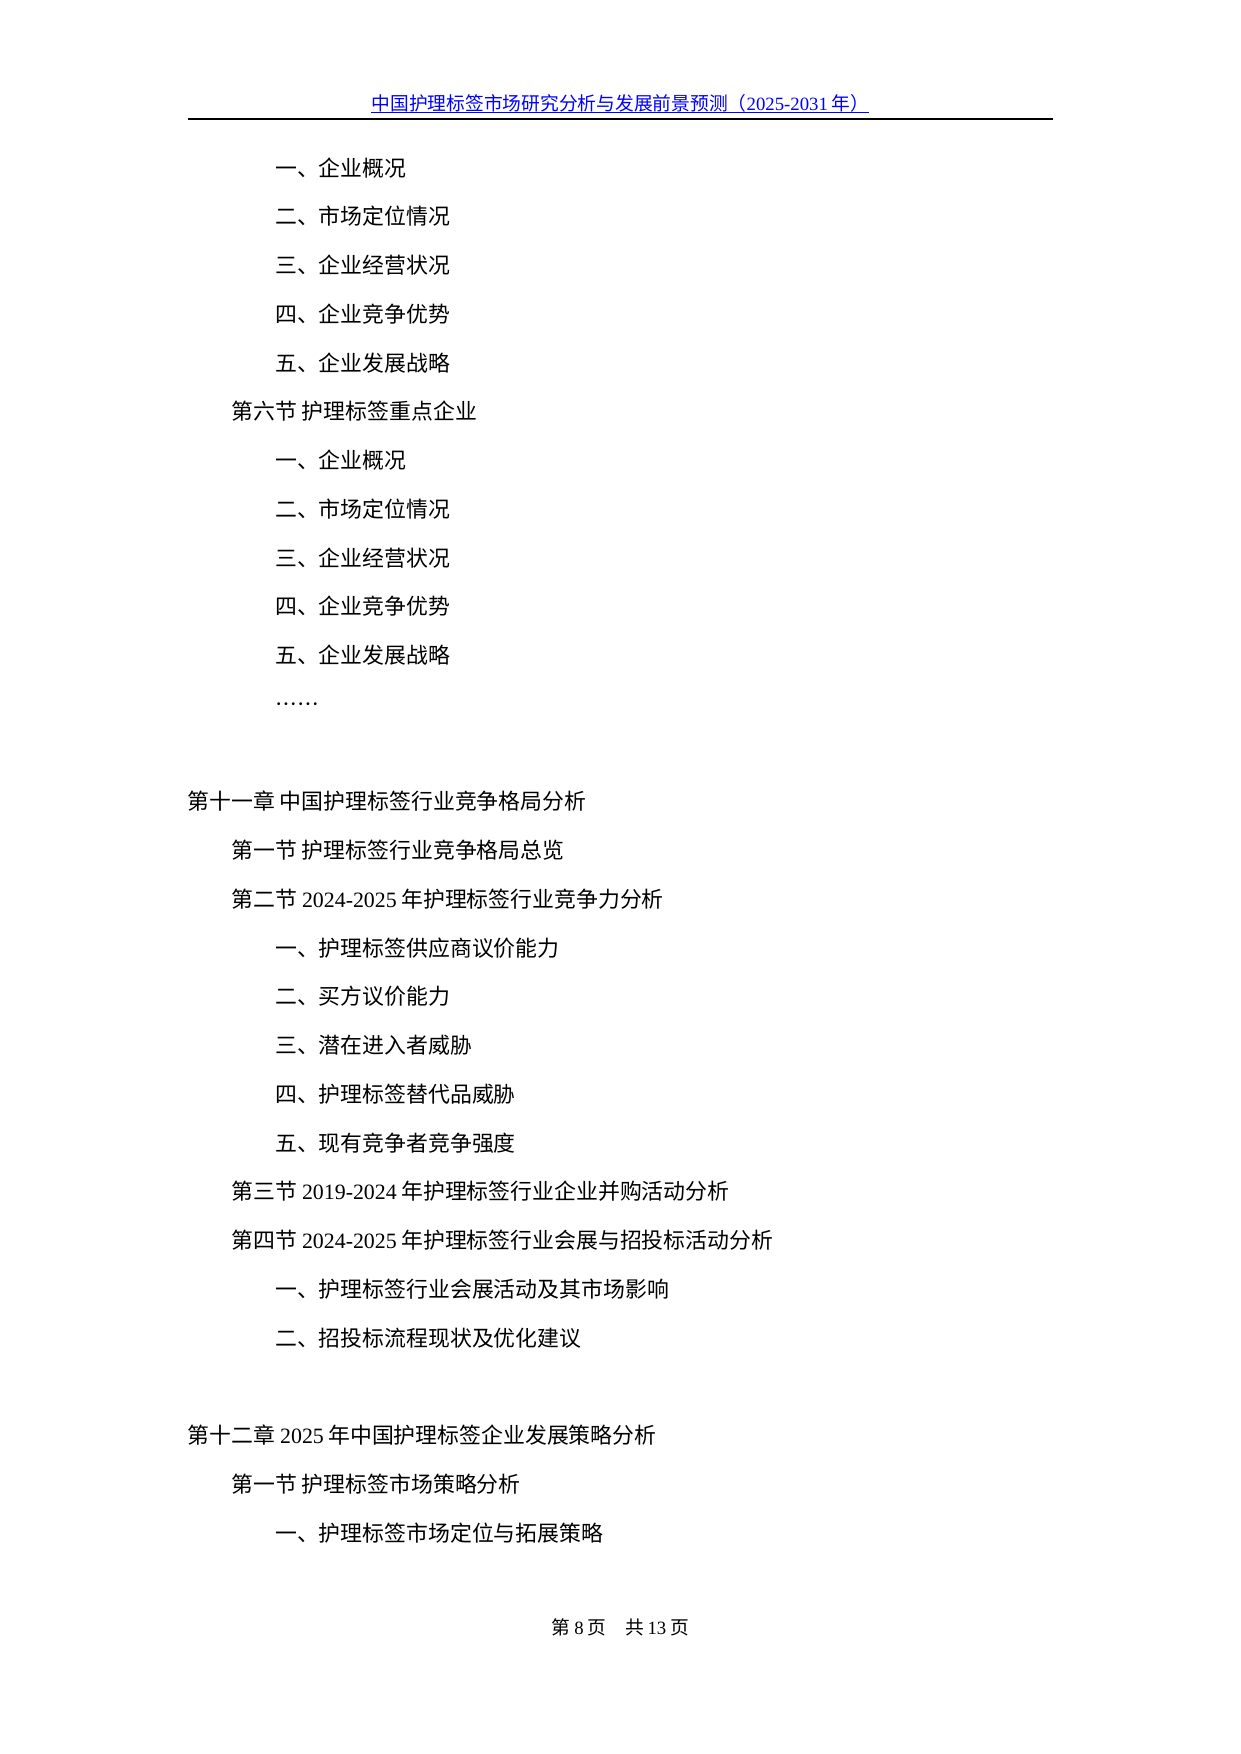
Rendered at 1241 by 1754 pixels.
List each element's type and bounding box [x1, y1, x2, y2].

text [187, 150, 1053, 1548]
